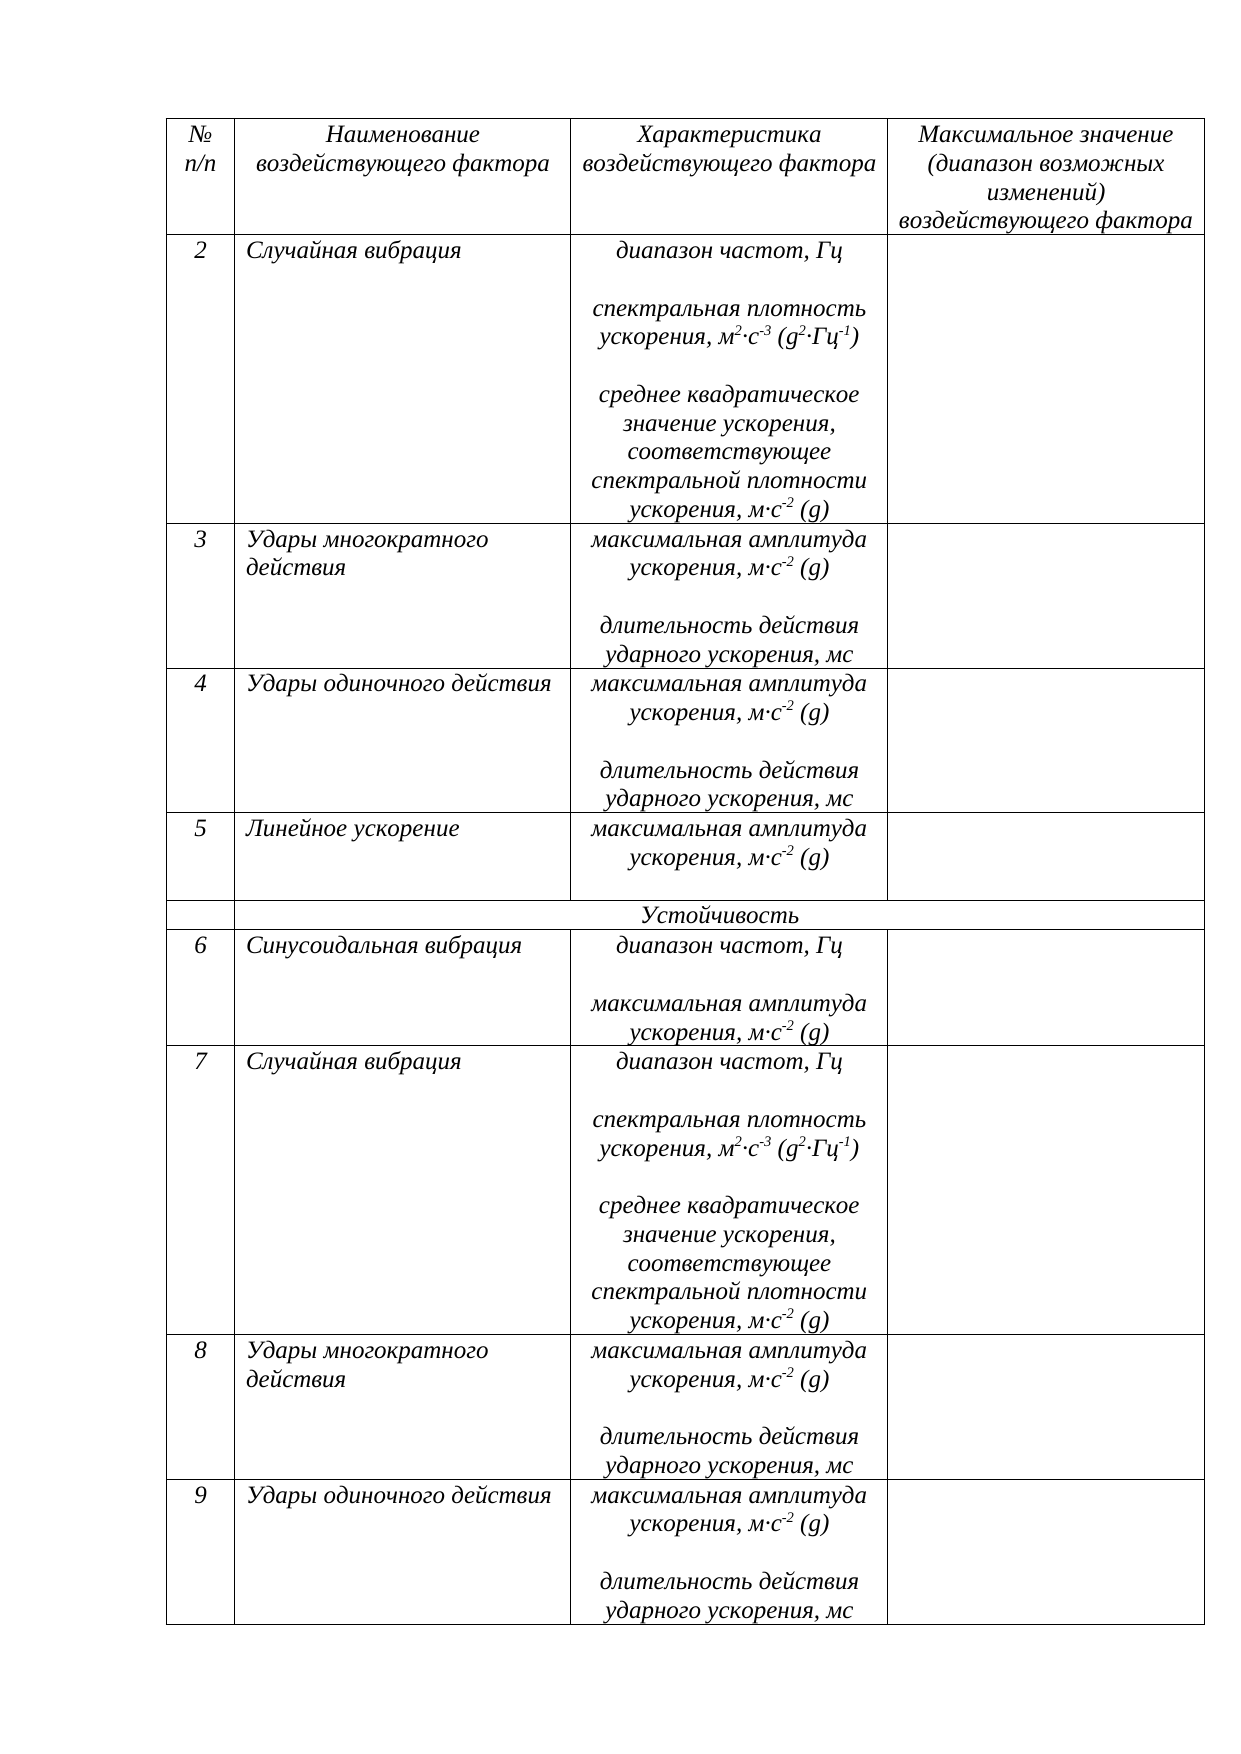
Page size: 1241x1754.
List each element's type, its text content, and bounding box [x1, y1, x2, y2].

table_cell 9 [167, 1480, 234, 1623]
table_cell Удары многократного действия [235, 524, 570, 667]
table_cell Линейное ускорение [235, 813, 570, 899]
table_header Наименование воздействующего фактора [235, 119, 570, 234]
table_cell максимальная амплитуда ускорения, м·с-2 (g) длительность действия ударного ускорения, мс [571, 1335, 887, 1479]
table_cell Случайная вибрация [235, 1046, 570, 1334]
table_cell 3 [167, 524, 234, 667]
table_cell 6 [167, 930, 234, 1045]
table_cell 4 [167, 669, 234, 812]
table_cell [888, 1335, 1204, 1479]
table_header № п/п [167, 119, 234, 234]
table_cell [888, 1480, 1204, 1623]
table_cell максимальная амплитуда ускорения, м·с-2 (g) длительность действия ударного ускорения, мс [571, 1480, 887, 1623]
table_cell Удары многократного действия [235, 1335, 570, 1479]
table_cell 7 [167, 1046, 234, 1334]
table_cell 2 [167, 235, 234, 523]
table_cell 5 [167, 813, 234, 899]
table_cell [888, 1046, 1204, 1334]
table_cell диапазон частот, Гц максимальная амплитуда ускорения, м·с-2 (g) [571, 930, 887, 1045]
table_header Характеристика воздействующего фактора [571, 119, 887, 234]
table_cell [888, 669, 1204, 812]
table_cell максимальная амплитуда ускорения, м·с-2 (g) [571, 813, 887, 899]
table_cell Удары одиночного действия [235, 669, 570, 812]
table_cell 8 [167, 1335, 234, 1479]
table_cell [167, 901, 234, 929]
table_cell максимальная амплитуда ускорения, м·с-2 (g) длительность действия ударного ускорения, мс [571, 669, 887, 812]
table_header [888, 119, 1204, 234]
table_cell Устойчивость [235, 901, 1204, 929]
table_cell Синусоидальная вибрация [235, 930, 570, 1045]
table_cell [888, 235, 1204, 523]
table_cell [888, 930, 1204, 1045]
table_cell максимальная амплитуда ускорения, м·с-2 (g) длительность действия ударного ускорения, мс [571, 524, 887, 667]
table_cell Случайная вибрация [235, 235, 570, 523]
table_cell Удары одиночного действия [235, 1480, 570, 1623]
table_cell [888, 524, 1204, 667]
table_cell [888, 813, 1204, 899]
